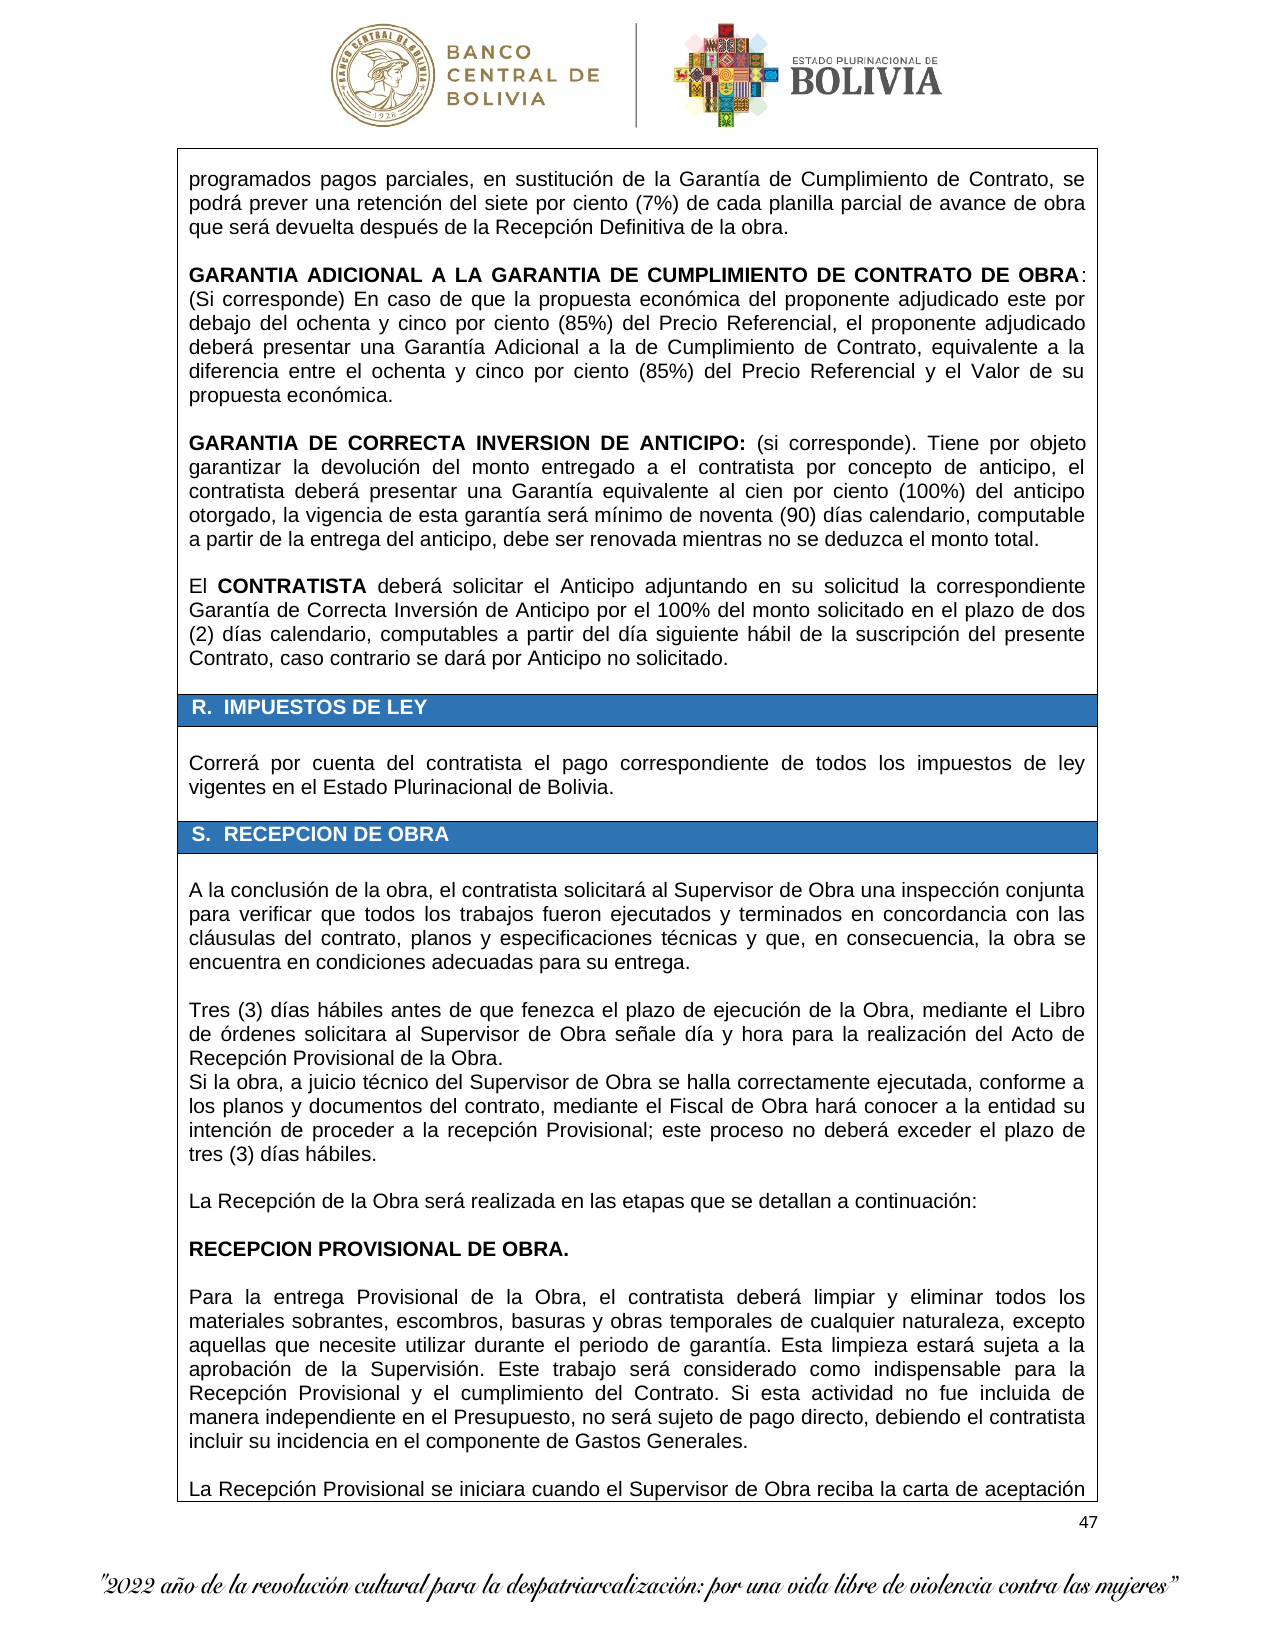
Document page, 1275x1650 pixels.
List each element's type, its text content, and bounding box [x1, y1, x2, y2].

picture [0, 1556, 1275, 1621]
table_cell IMPUESTOS DE LEY [178, 695, 1097, 726]
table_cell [178, 149, 1097, 694]
table_cell RECEPCION DE OBRA [178, 822, 1097, 853]
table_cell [178, 854, 1097, 1501]
picture [0, 5, 1272, 166]
table_cell Correrá por cuenta del contratista el pago correspondiente de todos los impuestos de ley vigentes en el Estado Plurinacional de Bolivia. [178, 727, 1097, 821]
